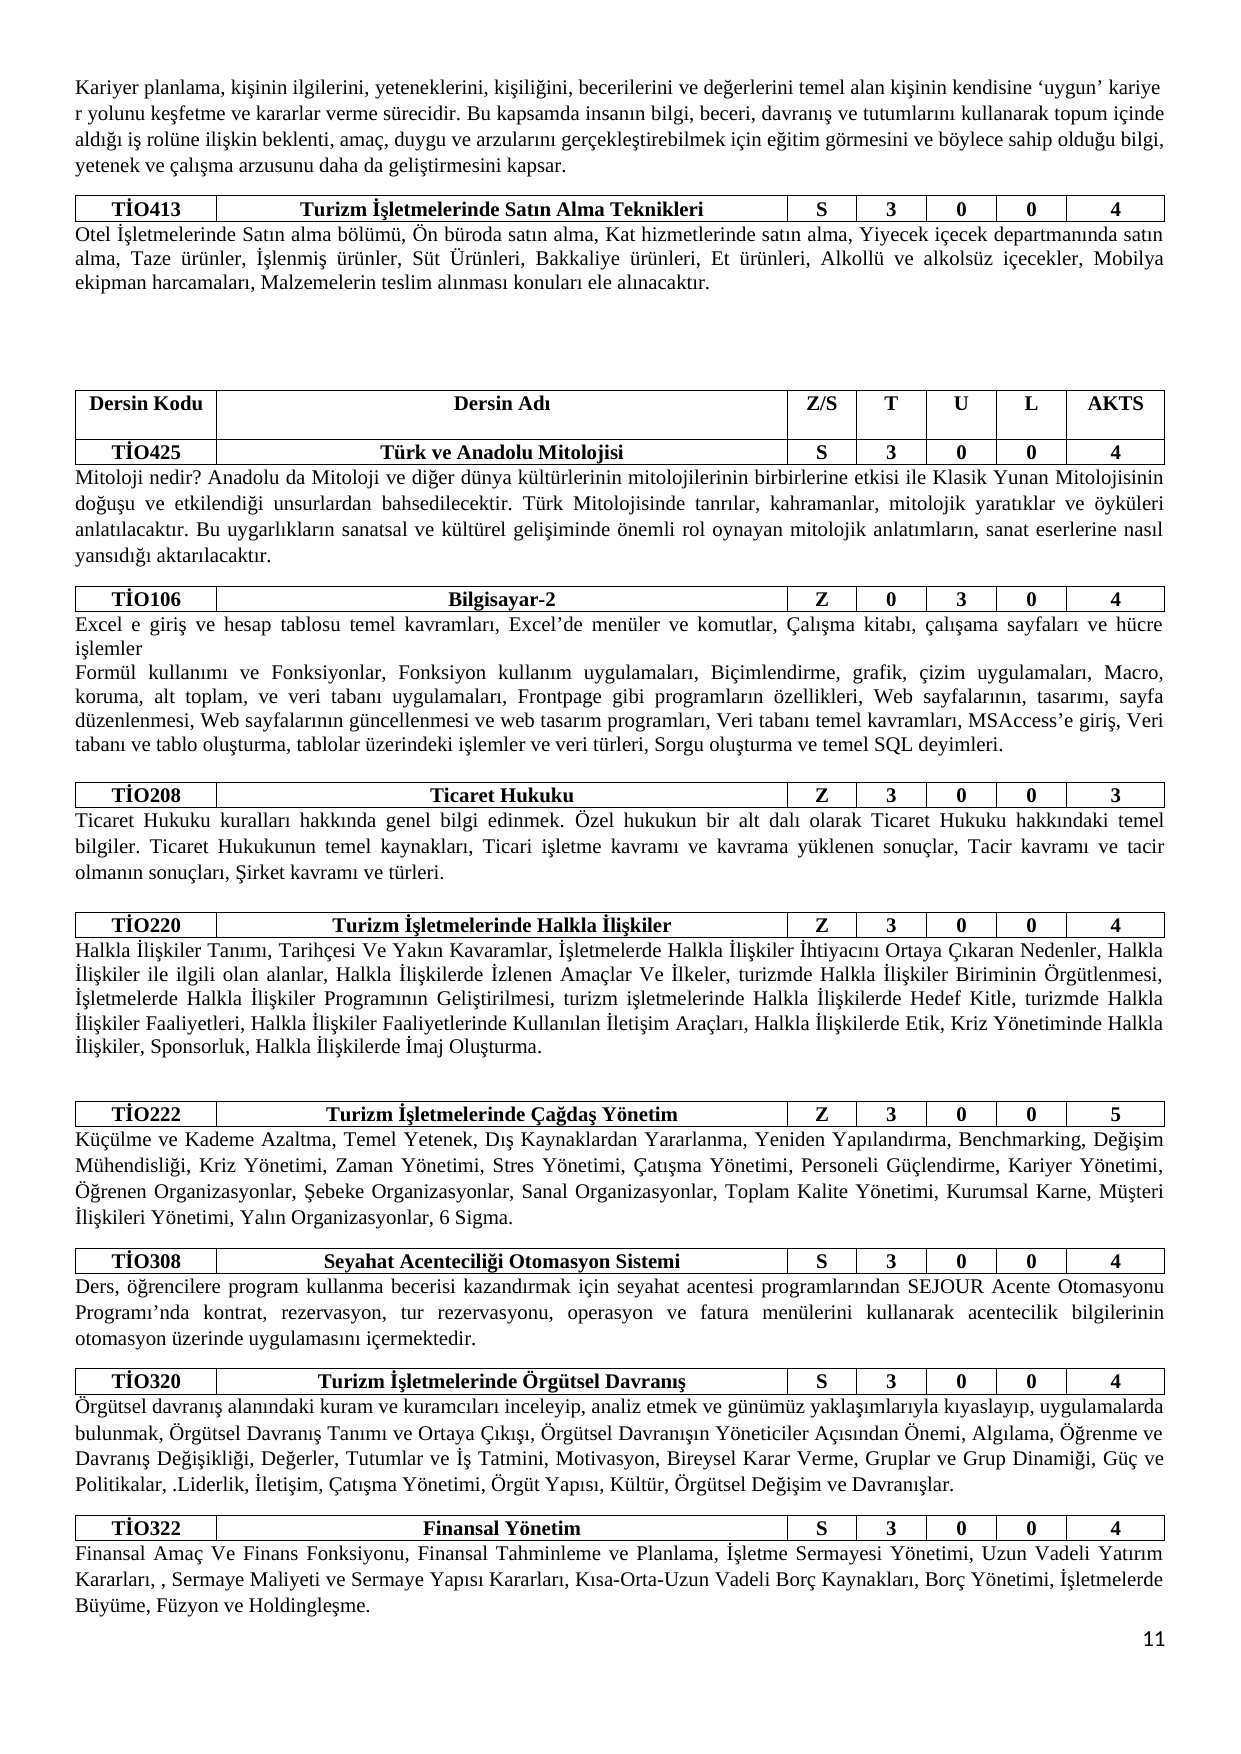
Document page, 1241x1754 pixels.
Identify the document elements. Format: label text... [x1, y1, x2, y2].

table_header 0 [997, 1249, 1066, 1273]
table_cell 0 [927, 440, 996, 464]
table_header 4 [1067, 587, 1164, 611]
table_cell Türk ve Anadolu Mitolojisi [217, 440, 787, 464]
table_header 0 [927, 1102, 996, 1126]
text Mitoloji nedir? Anadolu da Mitoloji ve diğer dünya kültürlerinin mitolojilerinin birbirlerine etkisi ile Klasik Yunan Mitolojisinin doğuşu ve etkilendiği unsurlardan bahsedilecektir. Türk Mitolojisinde tanrılar, kahramanlar, mitolojik yaratıklar ve öyküleri anlatılacaktır. Bu uygarlıkların sanatsal ve kültürel gelişiminde önemli rol oynayan mitolojik anlatımların, sanat eserlerine nasıl yansıdığı aktarılacaktır. [75, 465, 1165, 567]
table_header Dersin Adı [217, 391, 787, 439]
table_header 3 [857, 1249, 926, 1273]
table_header T [857, 391, 926, 439]
table_header Ticaret Hukuku [217, 783, 787, 807]
table_header Z/S [788, 391, 856, 439]
table_header Turizm İşletmelerinde Örgütsel Davranış [217, 1369, 787, 1393]
table_header Seyahat Acenteciliği Otomasyon Sistemi [217, 1249, 787, 1273]
table_header TİO308 [76, 1249, 216, 1273]
table_header S [788, 1249, 856, 1273]
table_header 3 [1067, 783, 1164, 807]
table_header Turizm İşletmelerinde Satın Alma Teknikleri [217, 196, 787, 221]
table_header TİO208 [76, 783, 216, 807]
table_header 0 [857, 587, 926, 611]
table_header 0 [927, 1516, 996, 1540]
table_header TİO320 [76, 1369, 216, 1393]
text Halkla İlişkiler Tanımı, Tarihçesi Ve Yakın Kavaramlar, İşletmelerde Halkla İlişkiler İhtiyacını Ortaya Çıkaran Nedenler, Halkla İlişkiler ile ilgili olan alanlar, Halkla İlişkilerde İzlenen Amaçlar Ve İlkeler, turizmde Halkla İlişkiler Biriminin Örgütlenmesi, İşletmelerde Halkla İlişkiler Programının Geliştirilmesi, turizm işletmelerinde Halkla İlişkilerde Hedef Kitle, turizmde Halkla İlişkiler Faaliyetleri, Halkla İlişkiler Faaliyetlerinde Kullanılan İletişim Araçları, Halkla İlişkilerde Etik, Kriz Yönetiminde Halkla İlişkiler, Sponsorluk, Halkla İlişkilerde İmaj Oluşturma. [75, 938, 1165, 1058]
table_header Turizm İşletmelerinde Halkla İlişkiler [217, 913, 787, 937]
table_cell 4 [1067, 440, 1164, 464]
text Örgütsel davranış alanındaki kuram ve kuramcıları inceleyip, analiz etmek ve günümüz yaklaşımlarıyla kıyaslayıp, uygulamalarda bulunmak, Örgütsel Davranış Tanımı ve Ortaya Çıkışı, Örgütsel Davranışın Yöneticiler Açısından Önemi, Algılama, Öğrenme ve Davranış Değişikliği, Değerler, Tutumlar ve İş Tatmini, Motivasyon, Bireysel Karar Verme, Gruplar ve Grup Dinamiği, Güç ve Politikalar, .Liderlik, İletişim, Çatışma Yönetimi, Örgüt Yapısı, Kültür, Örgütsel Değişim ve Davranışlar. [75, 1395, 1165, 1496]
table_header TİO322 [76, 1516, 216, 1540]
table_header TİO220 [76, 913, 216, 937]
table_header TİO413 [76, 196, 216, 221]
table_header 0 [927, 783, 996, 807]
table_header 0 [997, 783, 1066, 807]
table_header AKTS [1067, 391, 1164, 439]
table_header 4 [1067, 1369, 1164, 1393]
table_cell 0 [997, 440, 1066, 464]
table_header S [788, 1369, 856, 1393]
table_header 3 [857, 196, 926, 221]
text Otel İşletmelerinde Satın alma bölümü, Ön büroda satın alma, Kat hizmetlerinde satın alma, Yiyecek içecek departmanında satın alma, Taze ürünler, İşlenmiş ürünler, Süt Ürünleri, Bakkaliye ürünleri, Et ürünleri, Alkollü ve alkolsüz içecekler, Mobilya ekipman harcamaları, Malzemelerin teslim alınması konuları ele alınacaktır. [75, 222, 1165, 294]
table_header Turizm İşletmelerinde Çağdaş Yönetim [217, 1102, 787, 1126]
text Ders, öğrencilere program kullanma becerisi kazandırmak için seyahat acentesi programlarından SEJOUR Acente Otomasyonu Programı’nda kontrat, rezervasyon, tur rezervasyonu, operasyon ve fatura menülerini kullanarak acentecilik bilgilerinin otomasyon üzerinde uygulamasını içermektedir. [75, 1274, 1165, 1350]
table_cell TİO425 [76, 440, 216, 464]
table_cell S [788, 440, 856, 464]
table_header 4 [1067, 913, 1164, 937]
table_header 4 [1067, 1249, 1164, 1273]
table_header 3 [857, 1369, 926, 1393]
table_header TİO106 [76, 587, 216, 611]
table_header L [997, 391, 1066, 439]
table_header 3 [857, 1516, 926, 1540]
table_header 0 [927, 196, 996, 221]
table_header Z [788, 783, 856, 807]
text Finansal Amaç Ve Finans Fonksiyonu, Finansal Tahminleme ve Planlama, İşletme Sermayesi Yönetimi, Uzun Vadeli Yatırım Kararları, , Sermaye Maliyeti ve Sermaye Yapısı Kararları, Kısa-Orta-Uzun Vadeli Borç Kaynakları, Borç Yönetimi, İşletmelerde Büyüme, Füzyon ve Holdingleşme. [75, 1541, 1165, 1617]
table_header 3 [857, 1102, 926, 1126]
table_header Bilgisayar-2 [217, 587, 787, 611]
table_header U [927, 391, 996, 439]
table_header 0 [927, 913, 996, 937]
text Küçülme ve Kademe Azaltma, Temel Yetenek, Dış Kaynaklardan Yararlanma, Yeniden Yapılandırma, Benchmarking, Değişim Mühendisliği, Kriz Yönetimi, Zaman Yönetimi, Stres Yönetimi, Çatışma Yönetimi, Personeli Güçlendirme, Kariyer Yönetimi, Öğrenen Organizasyonlar, Şebeke Organizasyonlar, Sanal Organizasyonlar, Toplam Kalite Yönetimi, Kurumsal Karne, Müşteri İlişkileri Yönetimi, Yalın Organizasyonlar, 6 Sigma. [75, 1127, 1165, 1229]
table_header Finansal Yönetim [217, 1516, 787, 1540]
table_header 4 [1067, 1516, 1164, 1540]
text Formül kullanımı ve Fonksiyonlar, Fonksiyon kullanım uygulamaları, Biçimlendirme, grafik, çizim uygulamaları, Macro, koruma, alt toplam, ve veri tabanı uygulamaları, Frontpage gibi programların özellikleri, Web sayfalarının, tasarımı, sayfa düzenlenmesi, Web sayfalarının güncellenmesi ve web tasarım programları, Veri tabanı temel kavramları, MSAccess’e giriş, Veri tabanı ve tablo oluşturma, tablolar üzerindeki işlemler ve veri türleri, Sorgu oluşturma ve temel SQL deyimleri. [75, 660, 1165, 756]
text Ticaret Hukuku kuralları hakkında genel bilgi edinmek. Özel hukukun bir alt dalı olarak Ticaret Hukuku hakkındaki temel bilgiler. Ticaret Hukukunun temel kaynakları, Ticari işletme kavramı ve kavrama yüklenen sonuçlar, Tacir kavramı ve tacir olmanın sonuçları, Şirket kavramı ve türleri. [75, 808, 1165, 884]
table_header 0 [997, 1102, 1066, 1126]
table_header 3 [857, 783, 926, 807]
table_header 5 [1067, 1102, 1164, 1126]
table_header 3 [857, 913, 926, 937]
table_header 0 [927, 1249, 996, 1273]
table_header 3 [927, 587, 996, 611]
text Excel e giriş ve hesap tablosu temel kavramları, Excel’de menüler ve komutlar, Çalışma kitabı, çalışama sayfaları ve hücre işlemler [75, 612, 1165, 660]
table_header 0 [927, 1369, 996, 1393]
table_header S [788, 1516, 856, 1540]
table_header Dersin Kodu [76, 391, 216, 439]
table_header 0 [997, 913, 1066, 937]
text Kariyer planlama, kişinin ilgilerini, yeteneklerini, kişiliğini, becerilerini ve değerlerini temel alan kişinin kendisine ‘uygun’ kariyer yolunu keşfetme ve kararlar verme sürecidir. Bu kapsamda insanın bilgi, beceri, davranış ve tutumlarını kullanarak topum içinde aldığı iş rolüne ilişkin beklenti, amaç, duygu ve arzularını gerçekleştirebilmek için eğitim görmesini ve böylece sahip olduğu bilgi, yetenek ve çalışma arzusunu daha da geliştirmesini kapsar. [75, 75, 1165, 177]
table_header 4 [1067, 196, 1164, 221]
table_header Z [788, 913, 856, 937]
table_header Z [788, 1102, 856, 1126]
table_header 0 [997, 1516, 1066, 1540]
table_header TİO222 [76, 1102, 216, 1126]
table_header 0 [997, 587, 1066, 611]
table_header 0 [997, 196, 1066, 221]
table_header Z [788, 587, 856, 611]
table_header S [788, 196, 856, 221]
table_cell 3 [857, 440, 926, 464]
table_header 0 [997, 1369, 1066, 1393]
